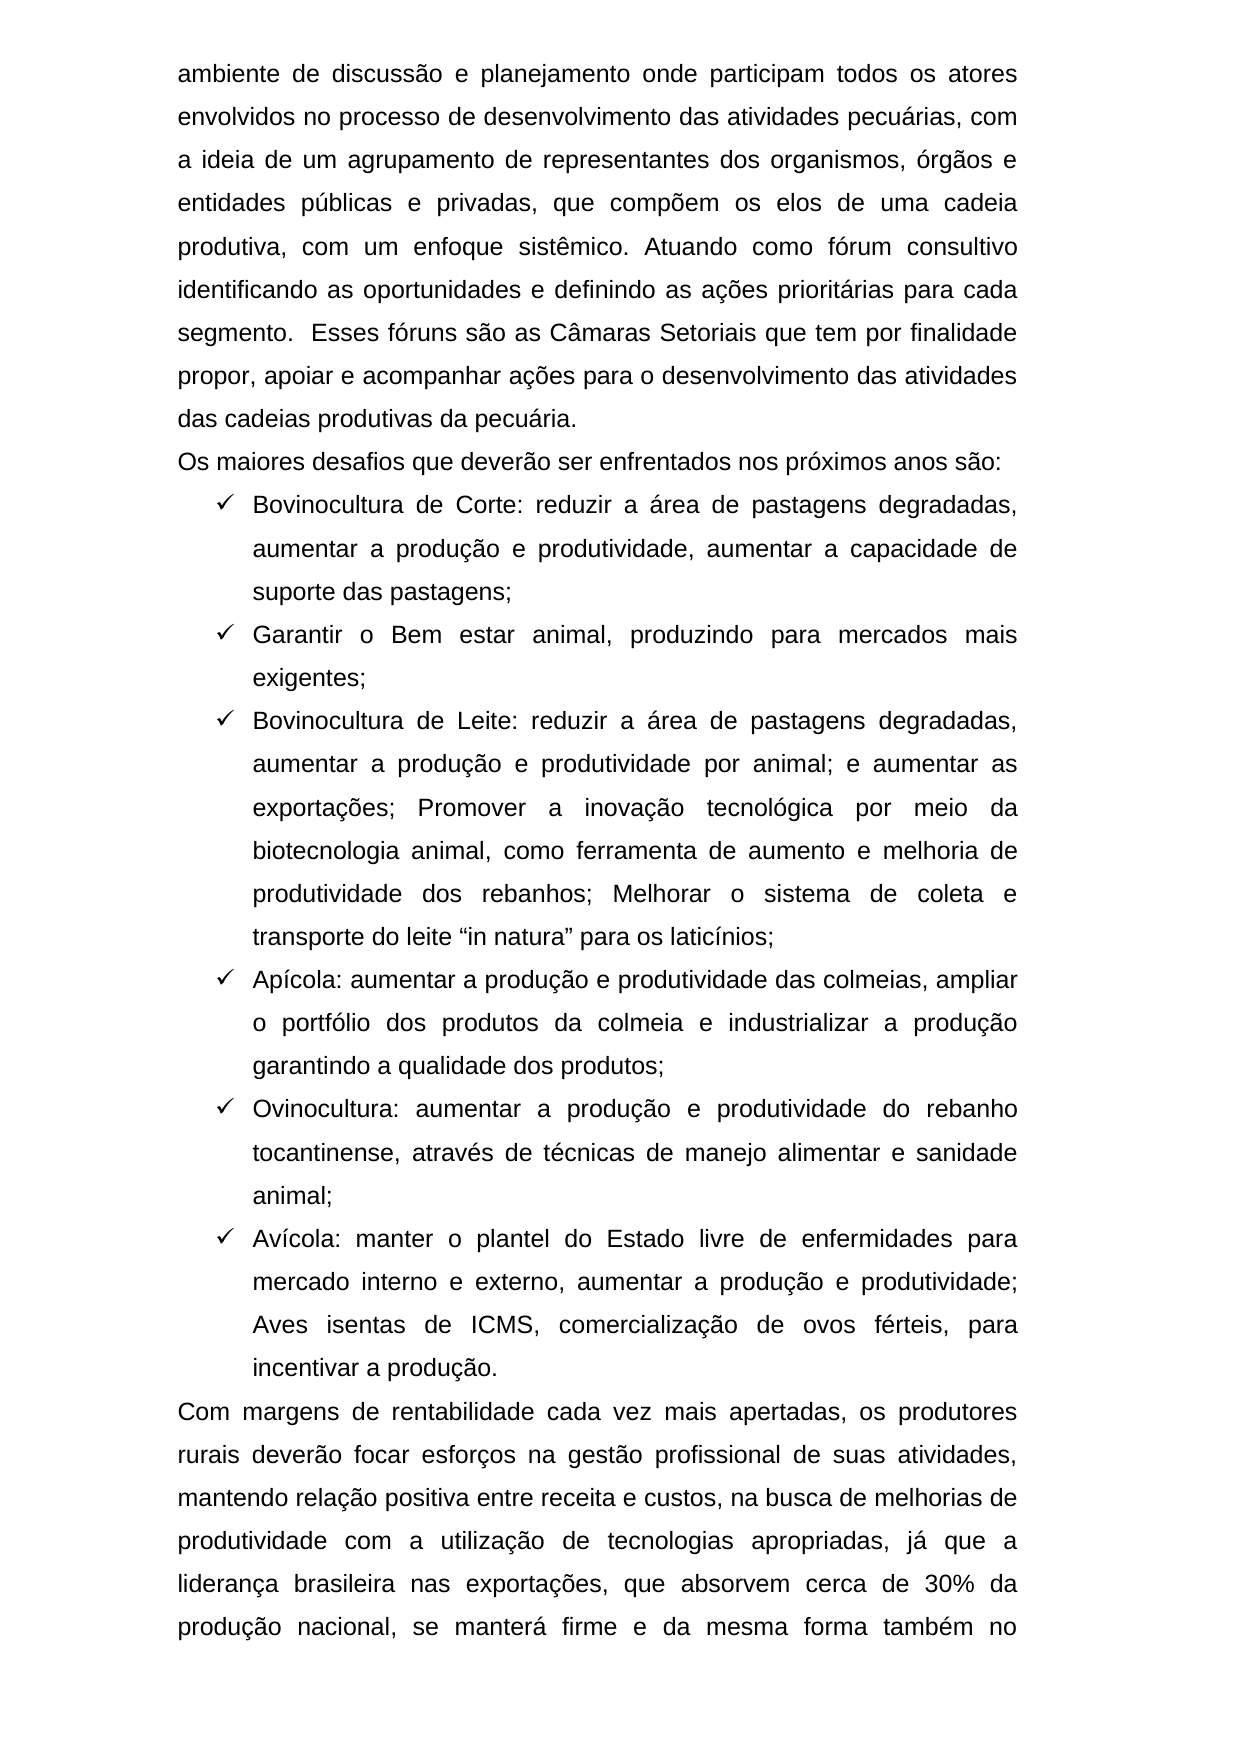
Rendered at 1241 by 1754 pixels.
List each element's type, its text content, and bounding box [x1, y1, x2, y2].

text Os maiores desafios que deverão ser enfrentados nos próximos anos são: [177, 447, 1019, 476]
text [177, 1397, 1019, 1641]
list Bovinocultura de Leite: reduzir a área de pastagens degradadas, aumentar a produção e produtividade por animal; e aumentar as exportações; Promover a inovação tecnológica por meio da biotecnologia animal, como ferramenta de aumento e melhoria de produtividade dos rebanhos; Melhorar o sistema de coleta e transporte do leite “in natura” para os laticínios; [215, 706, 1019, 951]
list Bovinocultura de Corte: reduzir a área de pastagens degradadas, aumentar a produção e produtividade, aumentar a capacidade de suporte das pastagens; [215, 490, 1019, 605]
list Ovinocultura: aumentar a produção e produtividade do rebanho tocantinense, através de técnicas de manejo alimentar e sanidade animal; [215, 1094, 1019, 1209]
list Garantir o Bem estar animal, produzindo para mercados mais exigentes; [215, 620, 1019, 692]
list Apícola: aumentar a produção e produtividade das colmeias, ampliar o portfólio dos produtos da colmeia e industrializar a produção garantindo a qualidade dos produtos; [215, 965, 1019, 1080]
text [177, 59, 1019, 433]
list Avícola: manter o plantel do Estado livre de enfermidades para mercado interno e externo, aumentar a produção e produtividade; Aves isentas de ICMS, comercialização de ovos férteis, para incentivar a produção. [215, 1224, 1019, 1382]
